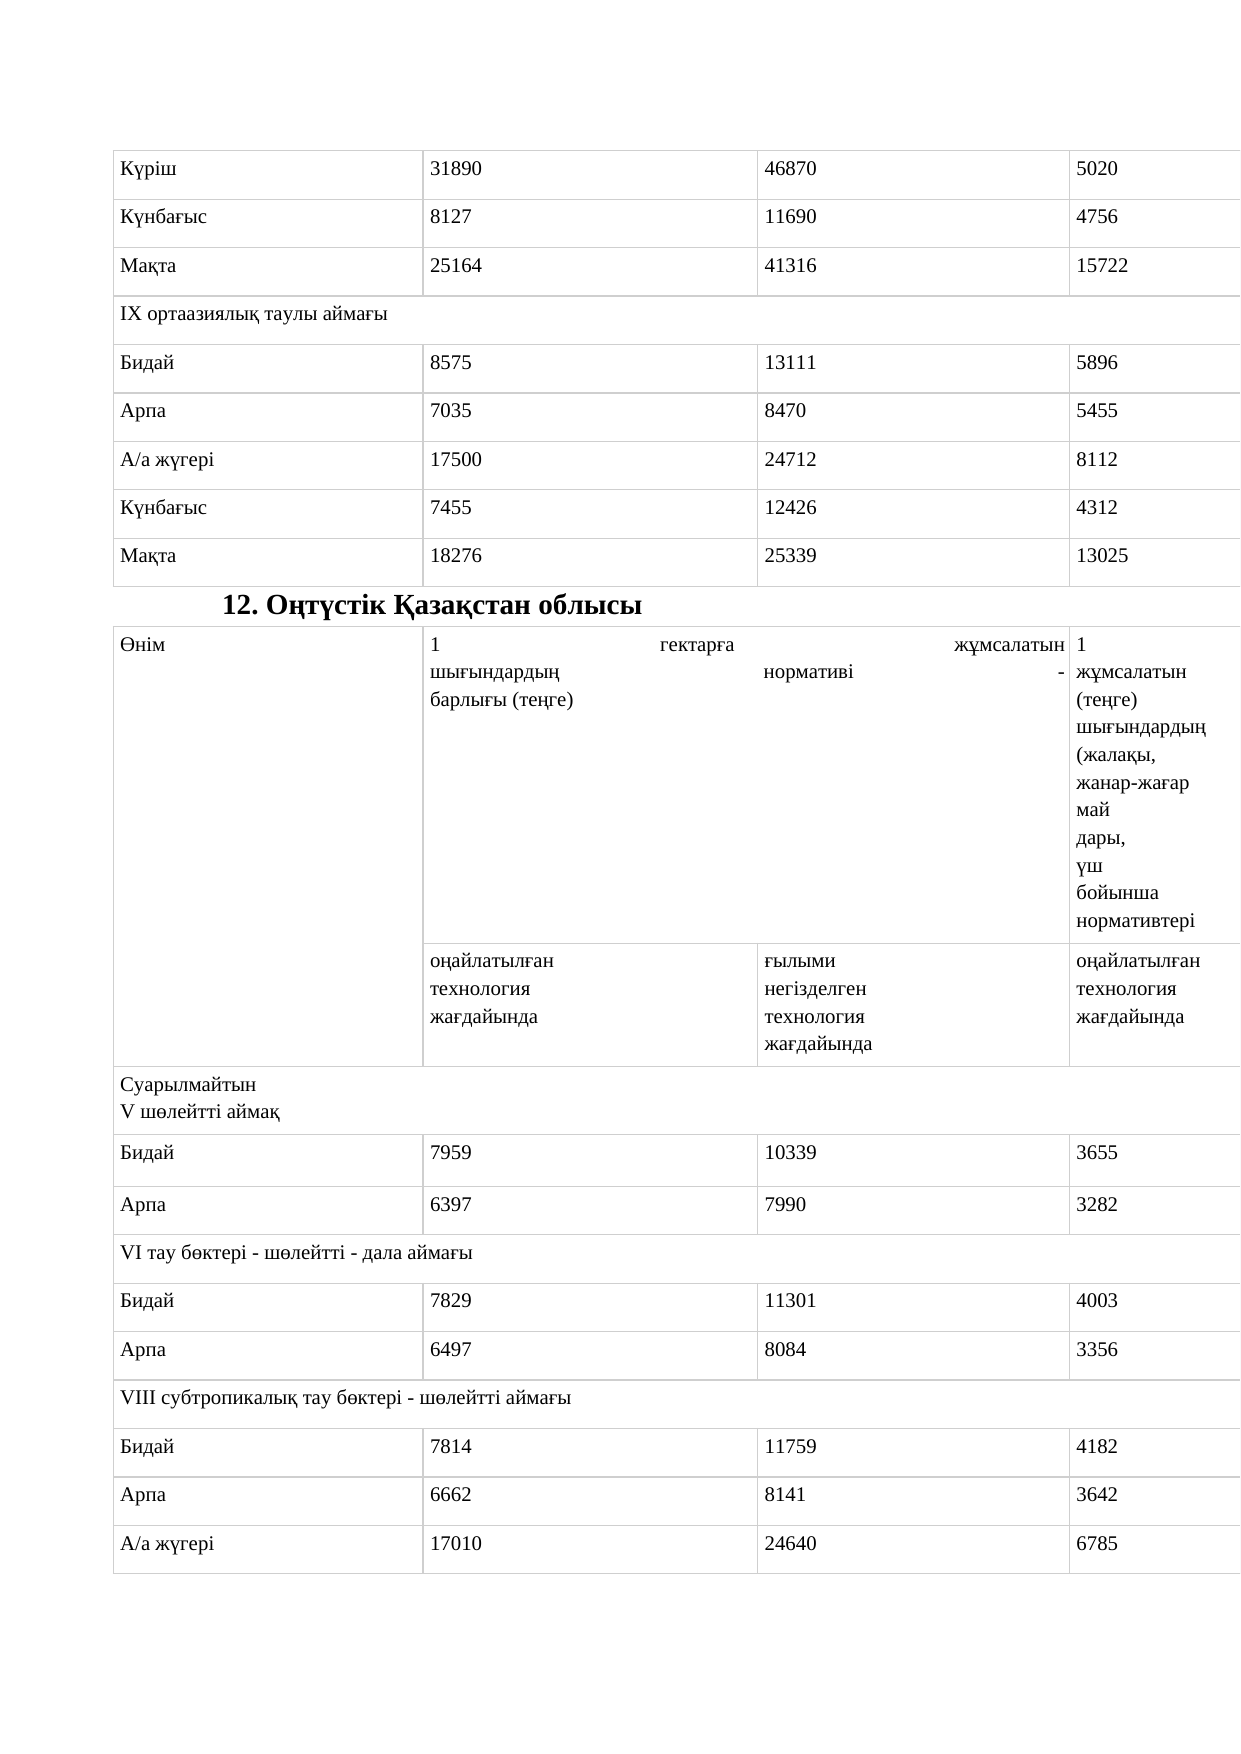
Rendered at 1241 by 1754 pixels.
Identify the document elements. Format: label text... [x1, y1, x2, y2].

table_header 1 гектарға жұмсалатын шығындардың нормативi - барлығы (теңге) [424, 627, 1069, 942]
table_cell 24712 [758, 442, 1069, 489]
table_cell 6785 [1070, 1526, 1240, 1573]
table_cell 13025 [1070, 539, 1240, 586]
table_cell 15722 [1070, 248, 1240, 295]
table_cell 25339 [758, 539, 1069, 586]
table_cell 25164 [424, 248, 757, 295]
table_cell 18276 [424, 539, 757, 586]
table_cell Бидай [114, 1135, 422, 1186]
table_cell 5455 [1070, 394, 1240, 441]
table_cell 5020 [1070, 151, 1240, 198]
table_cell 8127 [424, 200, 757, 247]
table_cell VI тау бөктерi - шөлейттi - дала аймағы [114, 1235, 1240, 1282]
table_cell 31890 [424, 151, 757, 198]
table_cell Күнбағыс [114, 200, 422, 247]
table_cell 7829 [424, 1284, 757, 1331]
table_cell Арпа [114, 1332, 422, 1379]
table_cell 6662 [424, 1478, 757, 1525]
table_cell 17010 [424, 1526, 757, 1573]
table_cell 11759 [758, 1429, 1069, 1476]
table_cell 13111 [758, 345, 1069, 392]
table_cell 7990 [758, 1187, 1069, 1234]
table_cell 7035 [424, 394, 757, 441]
table_cell 17500 [424, 442, 757, 489]
table_cell 5896 [1070, 345, 1240, 392]
table_cell IX ортаазиялық таулы аймағы [114, 297, 1240, 344]
table_cell 7814 [424, 1429, 757, 1476]
table_cell 3356 [1070, 1332, 1240, 1379]
table_cell Суарылмайтын жер V шөлейтті аймақ [114, 1067, 1240, 1134]
table_cell 11301 [758, 1284, 1069, 1331]
table_cell 8084 [758, 1332, 1069, 1379]
text 12. Оңтүстiк Қазақстан облысы [112, 587, 1128, 621]
table_cell 4182 [1070, 1429, 1240, 1476]
table_cell оңайлатылған технология жағдайында [1070, 944, 1240, 1066]
table_header Өнiм [114, 627, 422, 1066]
table_cell Күрiш [114, 151, 422, 198]
table_cell 46870 [758, 151, 1069, 198]
table_cell 8141 [758, 1478, 1069, 1525]
table_cell Арпа [114, 394, 422, 441]
table_cell Арпа [114, 1478, 422, 1525]
table_cell А/а жүгерi [114, 1526, 422, 1573]
table_cell 24640 [758, 1526, 1069, 1573]
table_cell 4312 [1070, 490, 1240, 537]
table_cell 8470 [758, 394, 1069, 441]
table_header 1 гектарға жұмсалатын (теңге) шығындардың (жалақы, жанар-жағар май материал- дары, тұқым) үш түрi бойынша нормативтерi [1070, 627, 1240, 942]
table_cell 41316 [758, 248, 1069, 295]
table_cell ғылыми негiзделген технология жағдайында [758, 944, 1069, 1066]
table_cell 11690 [758, 200, 1069, 247]
table_cell 10339 [758, 1135, 1069, 1186]
table_cell 3282 [1070, 1187, 1240, 1234]
table_cell VIII субтропикалық тау бөктерi - шөлейттi аймағы [114, 1381, 1240, 1428]
table_cell оңайлатылған технология жағдайында [424, 944, 757, 1066]
table_cell Мақта [114, 248, 422, 295]
table_cell 7455 [424, 490, 757, 537]
table_cell Бидай [114, 1284, 422, 1331]
table_cell 6497 [424, 1332, 757, 1379]
table_cell Бидай [114, 1429, 422, 1476]
table_cell 8112 [1070, 442, 1240, 489]
table_cell 8575 [424, 345, 757, 392]
table_cell 6397 [424, 1187, 757, 1234]
table_cell Мақта [114, 539, 422, 586]
table_cell 12426 [758, 490, 1069, 537]
table_cell А/а жүгерi [114, 442, 422, 489]
table_cell Бидай [114, 345, 422, 392]
table_cell Күнбағыс [114, 490, 422, 537]
table_cell 3655 [1070, 1135, 1240, 1186]
table_cell 4756 [1070, 200, 1240, 247]
table_cell Арпа [114, 1187, 422, 1234]
table_cell 4003 [1070, 1284, 1240, 1331]
table_cell 7959 [424, 1135, 757, 1186]
table_cell 3642 [1070, 1478, 1240, 1525]
